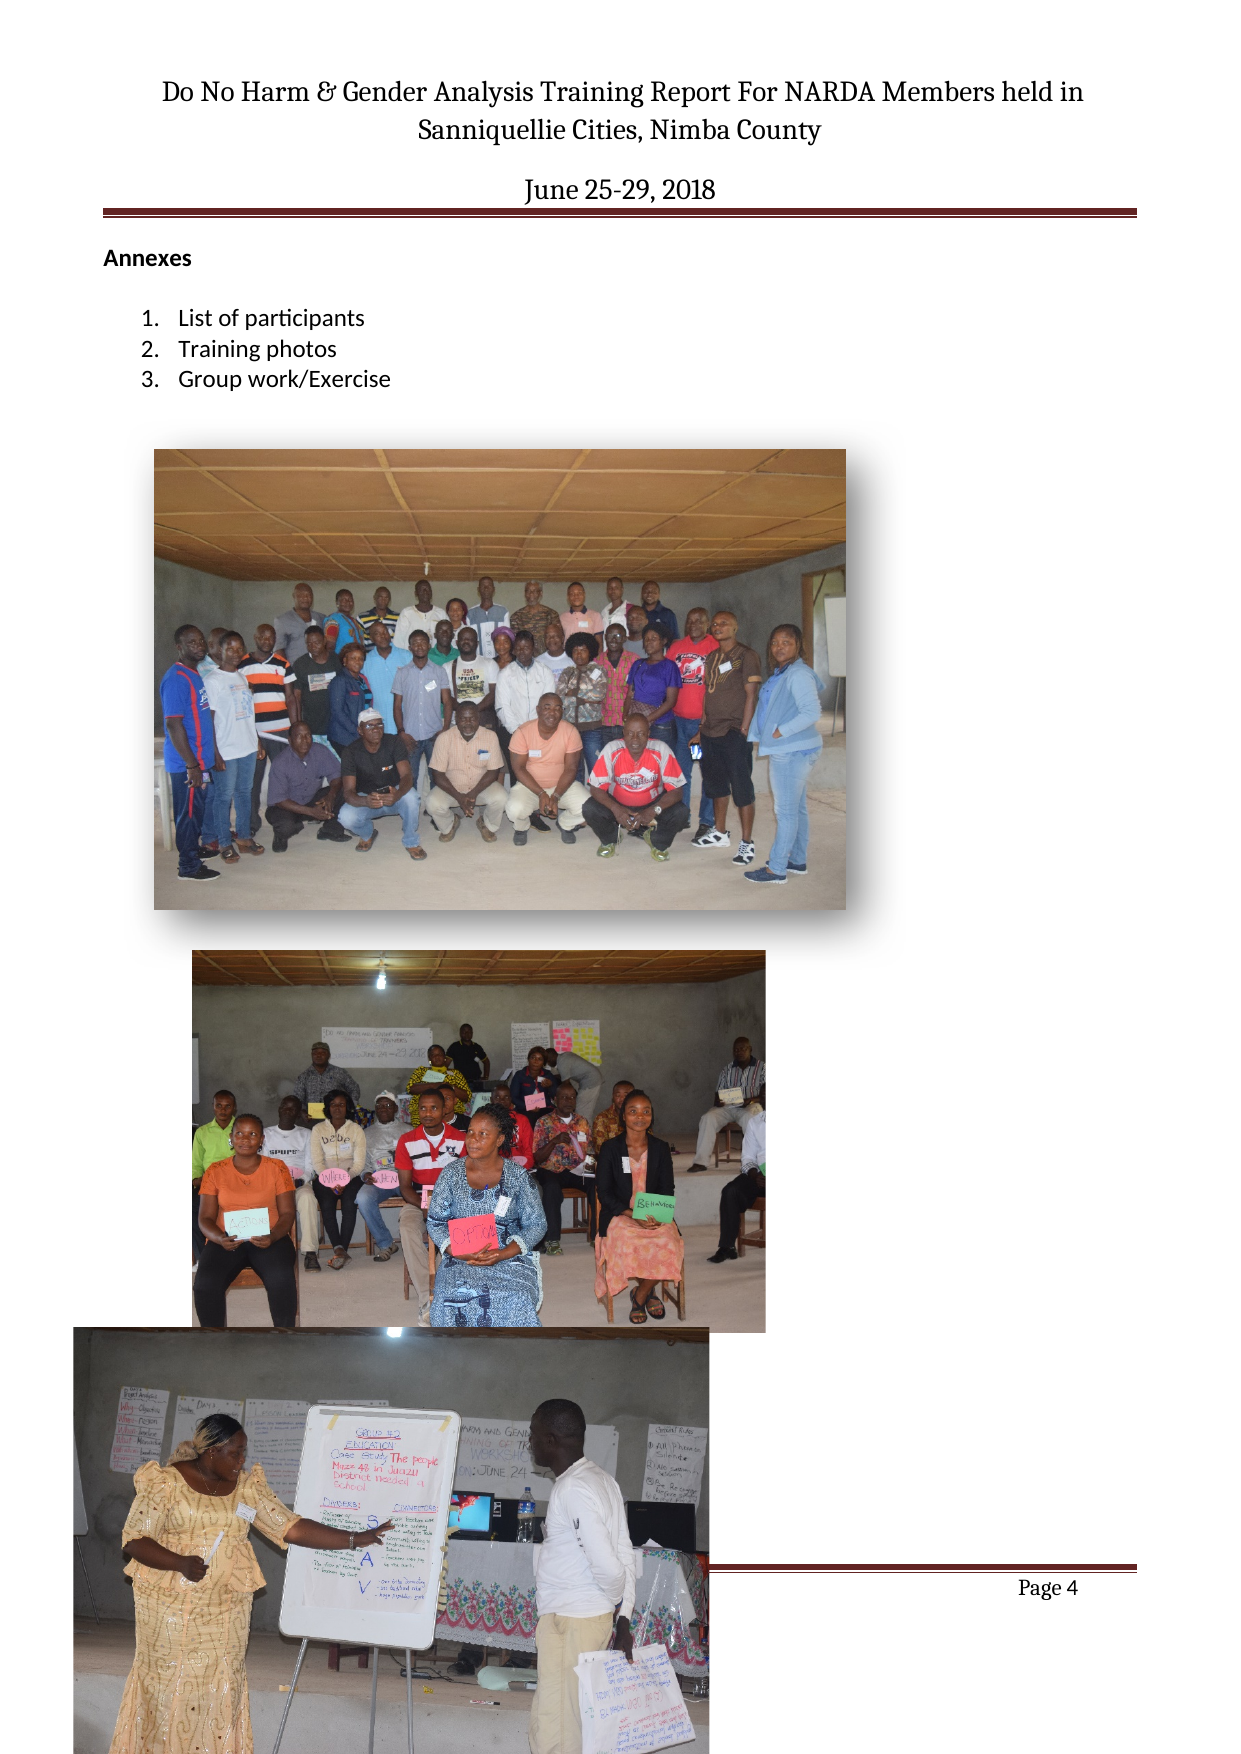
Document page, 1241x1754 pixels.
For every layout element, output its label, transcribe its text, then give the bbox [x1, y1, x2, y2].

list Training photos [141, 333, 1137, 363]
picture [154, 449, 846, 910]
list List of participants [141, 302, 1137, 333]
picture [71, 950, 765, 1753]
list Group work/Exercise [141, 363, 1137, 394]
text Annexes [103, 243, 1137, 273]
